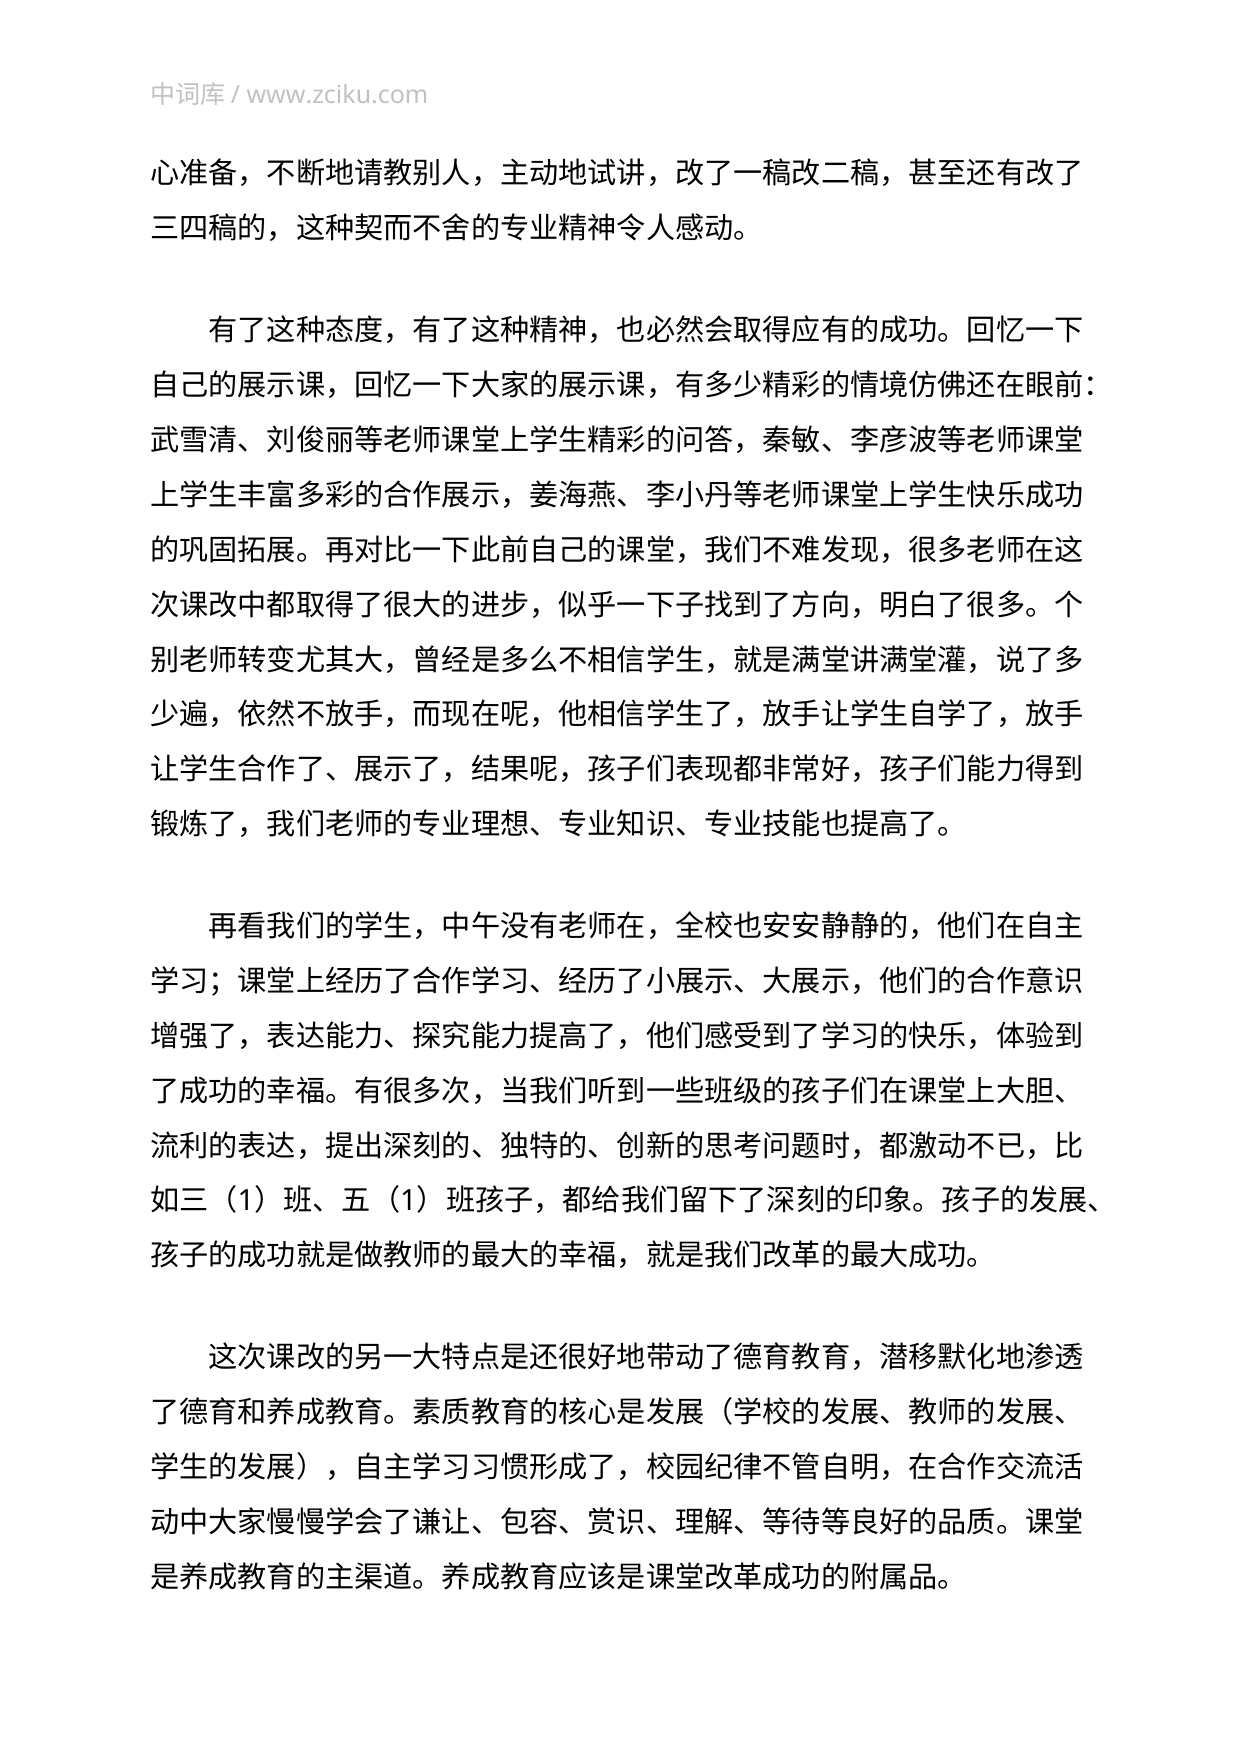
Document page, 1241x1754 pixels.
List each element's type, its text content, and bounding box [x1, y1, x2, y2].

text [150, 150, 1090, 247]
text 有了这种态度，有了这种精神，也必然会取得应有的成功。回忆一下自己的展示课，回忆一下大家的展示课，有多少精彩的情境仿佛还在眼前：武雪清、刘俊丽等老师课堂上学生精彩的问答，秦敏、李彦波等老师课堂上学生丰富多彩的合作展示，姜海燕、李小丹等老师课堂上学生快乐成功的巩固拓展。再对比一下此前自己的课堂，我们不难发现，很多老师在这次课改中都取得了很大的进步，似乎一下子找到了方向，明白了很多。个别老师转变尤其大，曾经是多么不相信学生，就是满堂讲满堂灌，说了多少遍，依然不放手，而现在呢，他相信学生了，放手让学生自学了，放手让学生合作了、展示了，结果呢，孩子们表现都非常好，孩子们能力得到锻炼了，我们老师的专业理想、专业知识、专业技能也提高了。 [150, 307, 1090, 843]
text 这次课改的另一大特点是还很好地带动了德育教育，潜移默化地渗透了德育和养成教育。素质教育的核心是发展（学校的发展、教师的发展、学生的发展），自主学习习惯形成了，校园纪律不管自明，在合作交流活动中大家慢慢学会了谦让、包容、赏识、理解、等待等良好的品质。课堂是养成教育的主渠道。养成教育应该是课堂改革成功的附属品。 [150, 1334, 1090, 1596]
text 再看我们的学生，中午没有老师在，全校也安安静静的，他们在自主学习；课堂上经历了合作学习、经历了小展示、大展示，他们的合作意识增强了，表达能力、探究能力提高了，他们感受到了学习的快乐，体验到了成功的幸福。有很多次，当我们听到一些班级的孩子们在课堂上大胆、流利的表达，提出深刻的、独特的、创新的思考问题时，都激动不已，比如三（1）班、五（1）班孩子，都给我们留下了深刻的印象。孩子的发展、孩子的成功就是做教师的最大的幸福，就是我们改革的最大成功。 [150, 902, 1090, 1274]
